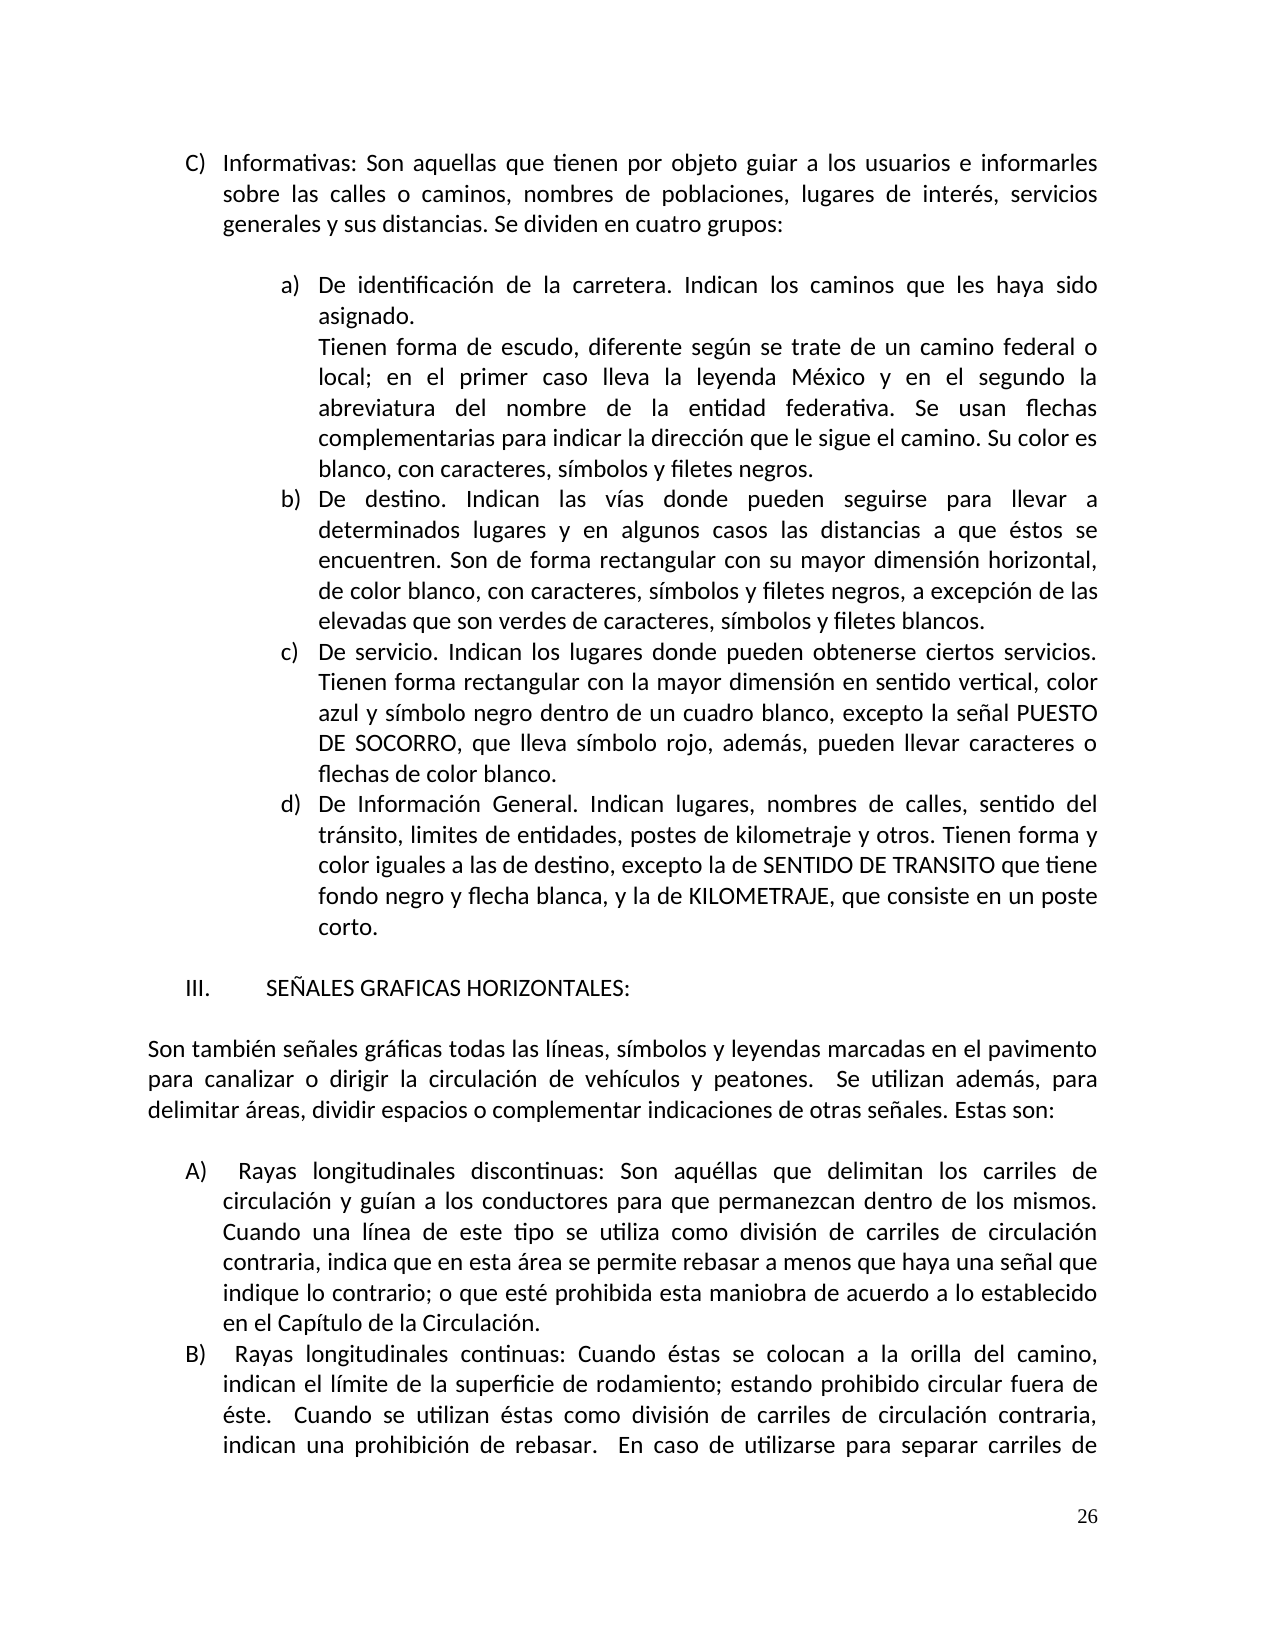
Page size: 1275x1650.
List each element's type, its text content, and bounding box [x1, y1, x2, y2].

list De Información General. Indican lugares, nombres de calles, sentido del tránsito, limites de entidades, postes de kilometraje y otros. Tienen forma y color iguales a las de destino, excepto la de SENTIDO DE TRANSITO que tiene fondo negro y flecha blanca, y la de KILOMETRAJE, que consiste en un poste corto. [281, 788, 1098, 941]
list SEÑALES GRAFICAS HORIZONTALES: [185, 972, 1098, 1002]
list Tienen forma de escudo, diferente según se trate de un camino federal o local; en el primer caso lleva la leyenda México y en el segundo la abreviatura del nombre de la entidad federativa. Se usan flechas complementarias para indicar la dirección que le sigue el camino. Su color es blanco, con caracteres, símbolos y filetes negros. [318, 331, 1098, 483]
list De servicio. Indican los lugares donde pueden obtenerse ciertos servicios. Tienen forma rectangular con la mayor dimensión en sentido vertical, color azul y símbolo negro dentro de un cuadro blanco, excepto la señal PUESTO DE SOCORRO, que lleva símbolo rojo, además, pueden llevar caracteres o flechas de color blanco. [281, 636, 1098, 788]
list De identificación de la carretera. Indican los caminos que les haya sido asignado. [281, 270, 1098, 331]
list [185, 1338, 1098, 1460]
list De destino. Indican las vías donde pueden seguirse para llevar a determinados lugares y en algunos casos las distancias a que éstos se encuentren. Son de forma rectangular con su mayor dimensión horizontal, de color blanco, con caracteres, símbolos y filetes negros, a excepción de las elevadas que son verdes de caracteres, símbolos y filetes blancos. [281, 483, 1098, 636]
text Son también señales gráficas todas las líneas, símbolos y leyendas marcadas en el pavimento para canalizar o dirigir la circulación de vehículos y peatones. Se utilizan además, para delimitar áreas, dividir espacios o complementar indicaciones de otras señales. Estas son: [148, 1033, 1098, 1124]
list Informativas: Son aquellas que tienen por objeto guiar a los usuarios e informarles sobre las calles o caminos, nombres de poblaciones, lugares de interés, servicios generales y sus distancias. Se dividen en cuatro grupos: [185, 148, 1098, 239]
list Rayas longitudinales discontinuas: Son aquéllas que delimitan los carriles de circulación y guían a los conductores para que permanezcan dentro de los mismos. Cuando una línea de este tipo se utiliza como división de carriles de circulación contraria, indica que en esta área se permite rebasar a menos que haya una señal que indique lo contrario; o que esté prohibida esta maniobra de acuerdo a lo establecido en el Capítulo de la Circulación. [185, 1155, 1098, 1338]
